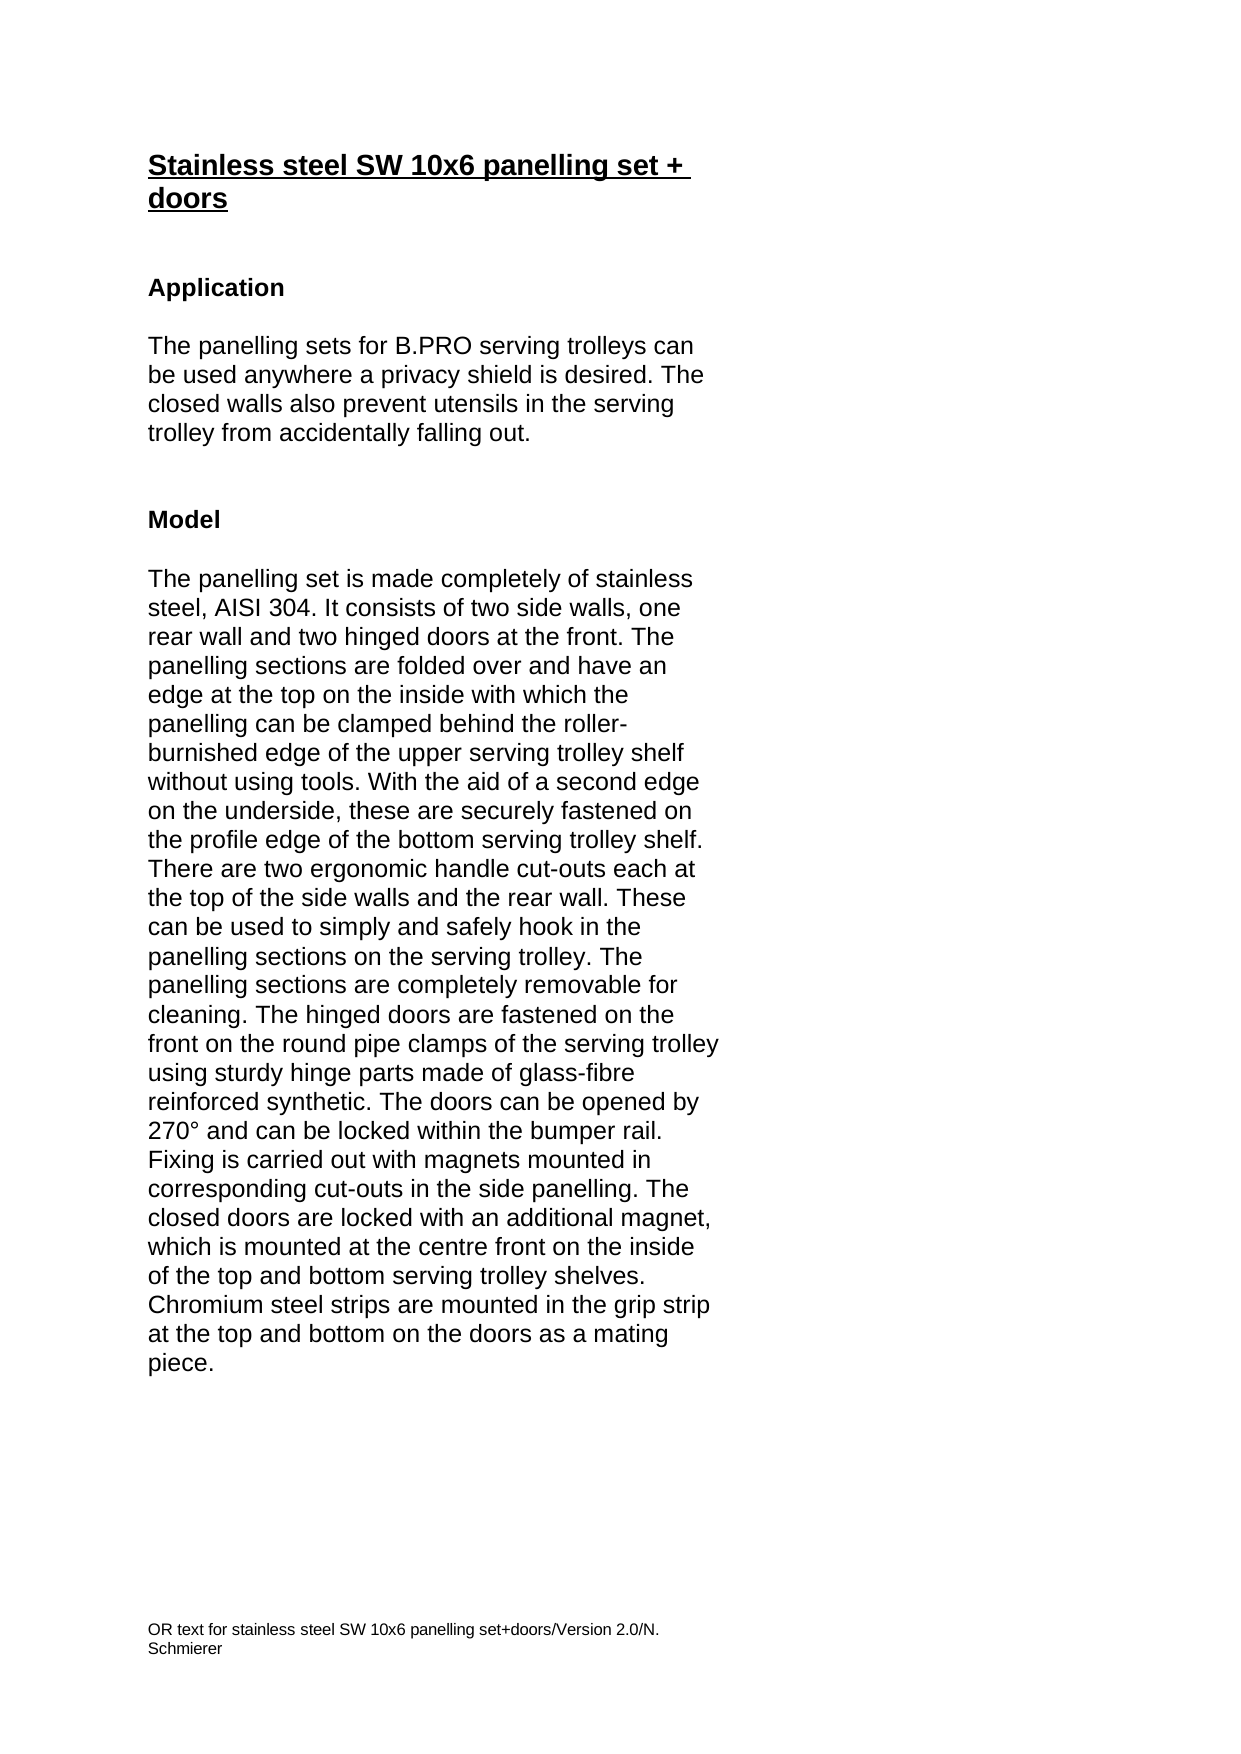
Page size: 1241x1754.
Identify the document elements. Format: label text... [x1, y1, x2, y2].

text Model [148, 505, 723, 534]
text Application [148, 273, 723, 302]
text The panelling sets for B.PRO serving trolleys can be used anywhere a privacy shield is desired. The closed walls also prevent utensils in the serving trolley from accidentally falling out. [148, 331, 723, 447]
subtitle Stainless steel SW 10x6 panelling set + doors [148, 148, 723, 215]
text The panelling set is made completely of stainless steel, AISI 304. It consists of two side walls, one rear wall and two hinged doors at the front. The panelling sections are folded over and have an edge at the top on the inside with which the panelling can be clamped behind the roller-burnished edge of the upper serving trolley shelf without using tools. With the aid of a second edge on the underside, these are securely fastened on the profile edge of the bottom serving trolley shelf. There are two ergonomic handle cut-outs each at the top of the side walls and the rear wall. These can be used to simply and safely hook in the panelling sections on the serving trolley. The panelling sections are completely removable for cleaning. The hinged doors are fastened on the front on the round pipe clamps of the serving trolley using sturdy hinge parts made of glass-fibre reinforced synthetic. The doors can be opened by 270° and can be locked within the bumper rail. Fixing is carried out with magnets mounted in corresponding cut-outs in the side panelling. The closed doors are locked with an additional magnet, which is mounted at the centre front on the inside of the top and bottom serving trolley shelves. Chromium steel strips are mounted in the grip strip at the top and bottom on the doors as a mating piece. [148, 563, 723, 1377]
